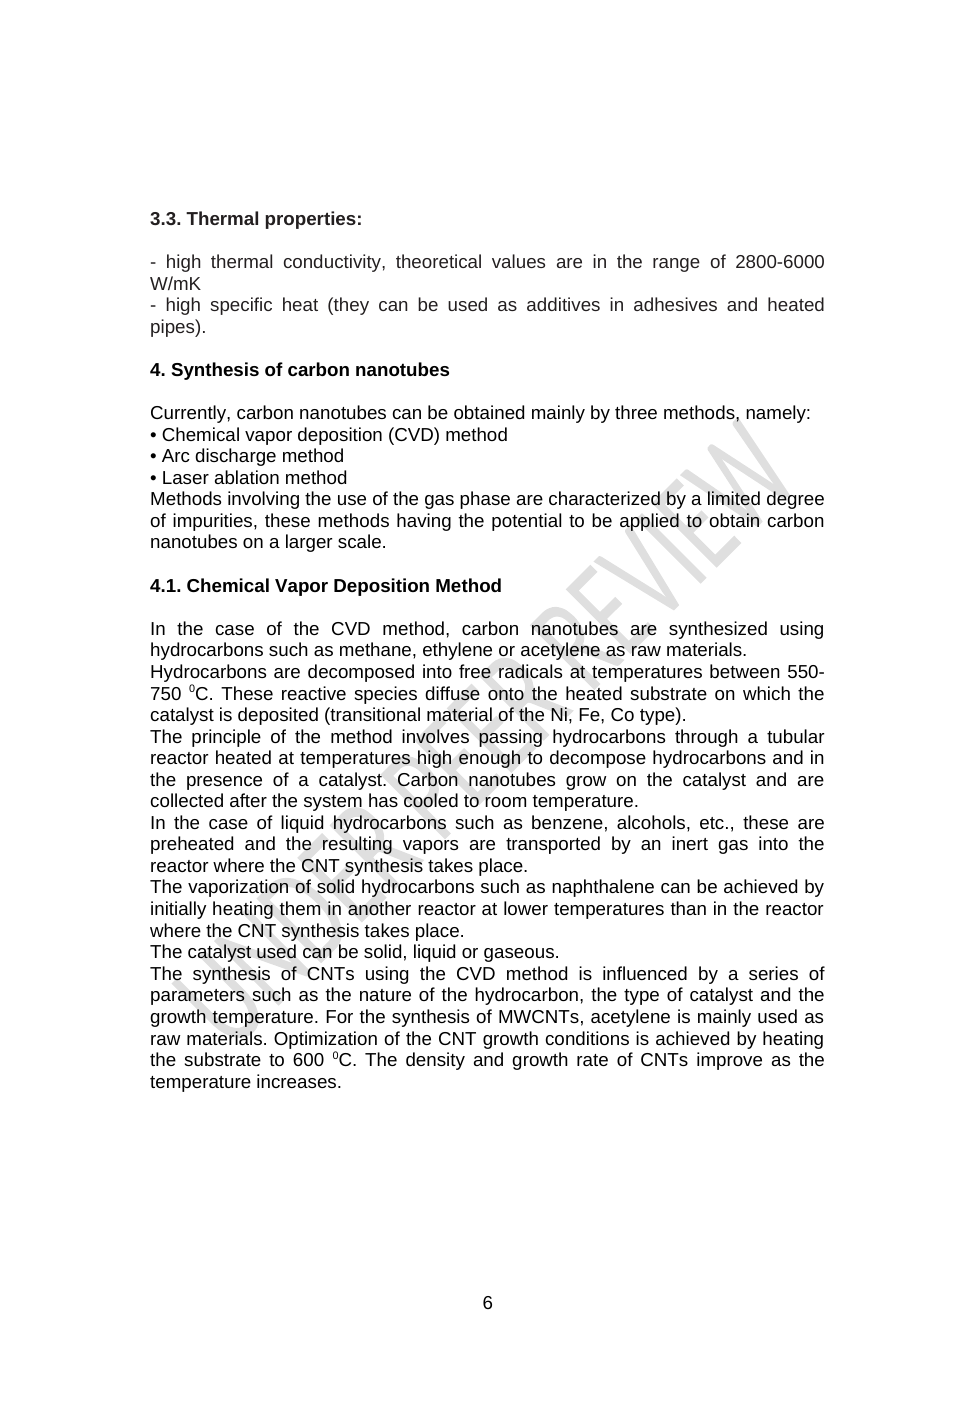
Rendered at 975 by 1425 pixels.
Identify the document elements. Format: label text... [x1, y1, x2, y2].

text The catalyst used can be solid, liquid or gaseous. [150, 941, 825, 963]
text 3.3. Thermal properties: [150, 208, 825, 229]
text Hydrocarbons are decomposed into free radicals at temperatures between 550-750 0C. These reactive species diffuse onto the heated substrate on which the catalyst is deposited (transitional material of the Ni, Fe, Co type). [150, 661, 825, 725]
text Methods involving the use of the gas phase are characterized by a limited degree of impurities, these methods having the potential to be applied to obtain carbon nanotubes on a larger scale. [150, 488, 825, 553]
text In the case of the CVD method, carbon nanotubes are synthesized using hydrocarbons such as methane, ethylene or acetylene as raw materials. [150, 618, 825, 661]
text • Laser ablation method [150, 467, 825, 488]
text - high specific heat (they can be used as additives in adhesives and heated pipes). [150, 294, 825, 337]
text • Arc discharge method [150, 445, 825, 467]
text The principle of the method involves passing hydrocarbons through a tubular reactor heated at temperatures high enough to decompose hydrocarbons and in the presence of a catalyst. Carbon nanotubes grow on the catalyst and are collected after the system has cooled to room temperature. [150, 725, 825, 812]
text - high thermal conductivity, theoretical values ​​are in the range of 2800-6000 W/mK [150, 251, 825, 294]
text • Chemical vapor deposition (CVD) method [150, 423, 825, 445]
text 4.1. Chemical Vapor Deposition Method [150, 574, 825, 596]
text In the case of liquid hydrocarbons such as benzene, alcohols, etc., these are preheated and the resulting vapors are transported by an inert gas into the reactor where the CNT synthesis takes place. [150, 812, 825, 876]
text 4. Synthesis of carbon nanotubes [150, 359, 825, 380]
text The vaporization of solid hydrocarbons such as naphthalene can be achieved by initially heating them in another reactor at lower temperatures than in the reactor where the CNT synthesis takes place. [150, 876, 825, 941]
text The synthesis of CNTs using the CVD method is influenced by a series of parameters such as the nature of the hydrocarbon, the type of catalyst and the growth temperature. For the synthesis of MWCNTs, acetylene is mainly used as raw materials. Optimization of the CNT growth conditions is achieved by heating the substrate to 600 0C. The density and growth rate of CNTs improve as the temperature increases. [150, 963, 825, 1092]
text Currently, carbon nanotubes can be obtained mainly by three methods, namely: [150, 402, 825, 423]
